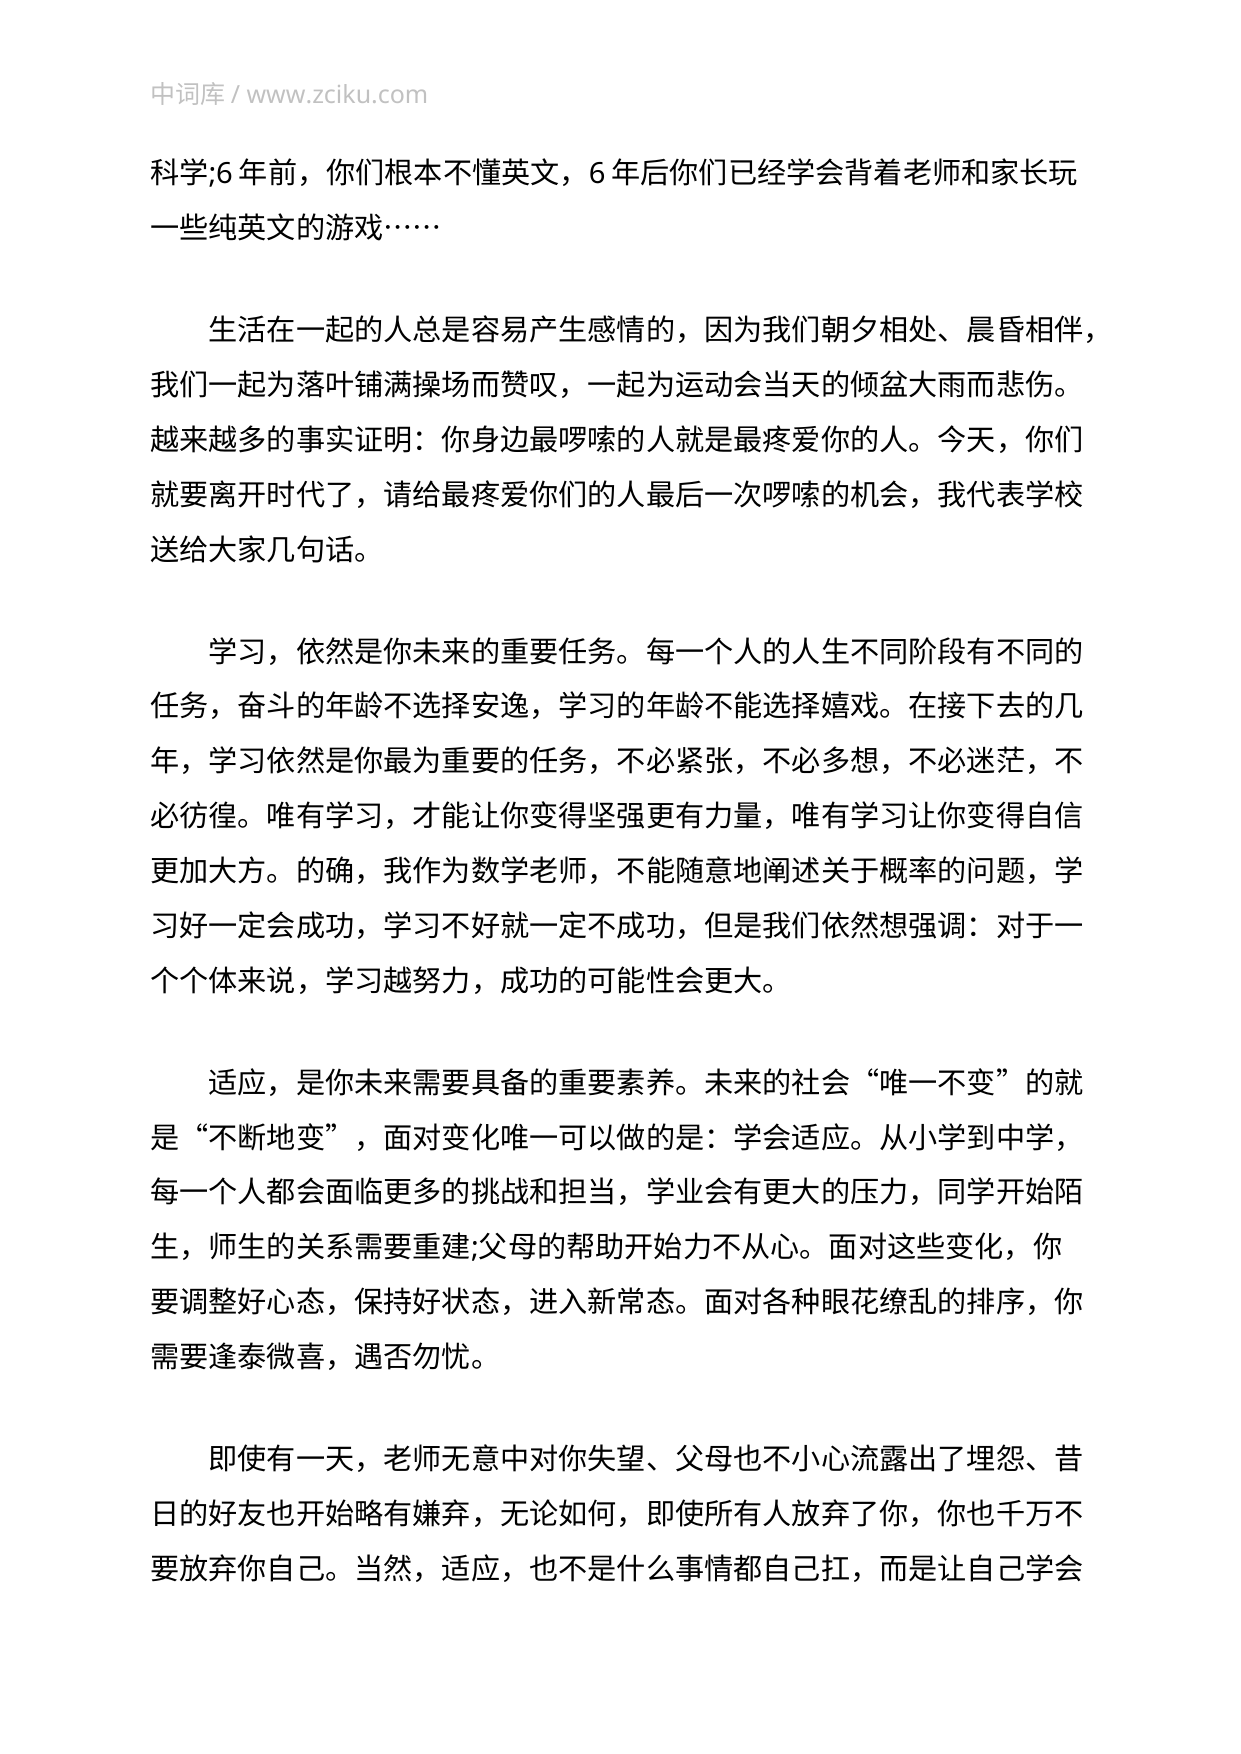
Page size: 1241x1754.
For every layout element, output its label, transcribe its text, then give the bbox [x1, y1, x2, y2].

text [150, 1436, 1090, 1588]
text 生活在一起的人总是容易产生感情的，因为我们朝夕相处、晨昏相伴，我们一起为落叶铺满操场而赞叹，一起为运动会当天的倾盆大雨而悲伤。越来越多的事实证明：你身边最啰嗦的人就是最疼爱你的人。今天，你们就要离开时代了，请给最疼爱你们的人最后一次啰嗦的机会，我代表学校送给大家几句话。 [150, 307, 1090, 569]
text 适应，是你未来需要具备的重要素养。未来的社会“唯一不变”的就是“不断地变”，面对变化唯一可以做的是：学会适应。从小学到中学，每一个人都会面临更多的挑战和担当，学业会有更大的压力，同学开始陌生，师生的关系需要重建;父母的帮助开始力不从心。面对这些变化，你要调整好心态，保持好状态，进入新常态。面对各种眼花缭乱的排序，你需要逢泰微喜，遇否勿忧。 [150, 1059, 1090, 1376]
text 学习，依然是你未来的重要任务。每一个人的人生不同阶段有不同的任务，奋斗的年龄不选择安逸，学习的年龄不能选择嬉戏。在接下去的几年，学习依然是你最为重要的任务，不必紧张，不必多想，不必迷茫，不必彷徨。唯有学习，才能让你变得坚强更有力量，唯有学习让你变得自信更加大方。的确，我作为数学老师，不能随意地阐述关于概率的问题，学习好一定会成功，学习不好就一定不成功，但是我们依然想强调：对于一个个体来说，学习越努力，成功的可能性会更大。 [150, 628, 1090, 1000]
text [150, 150, 1090, 247]
